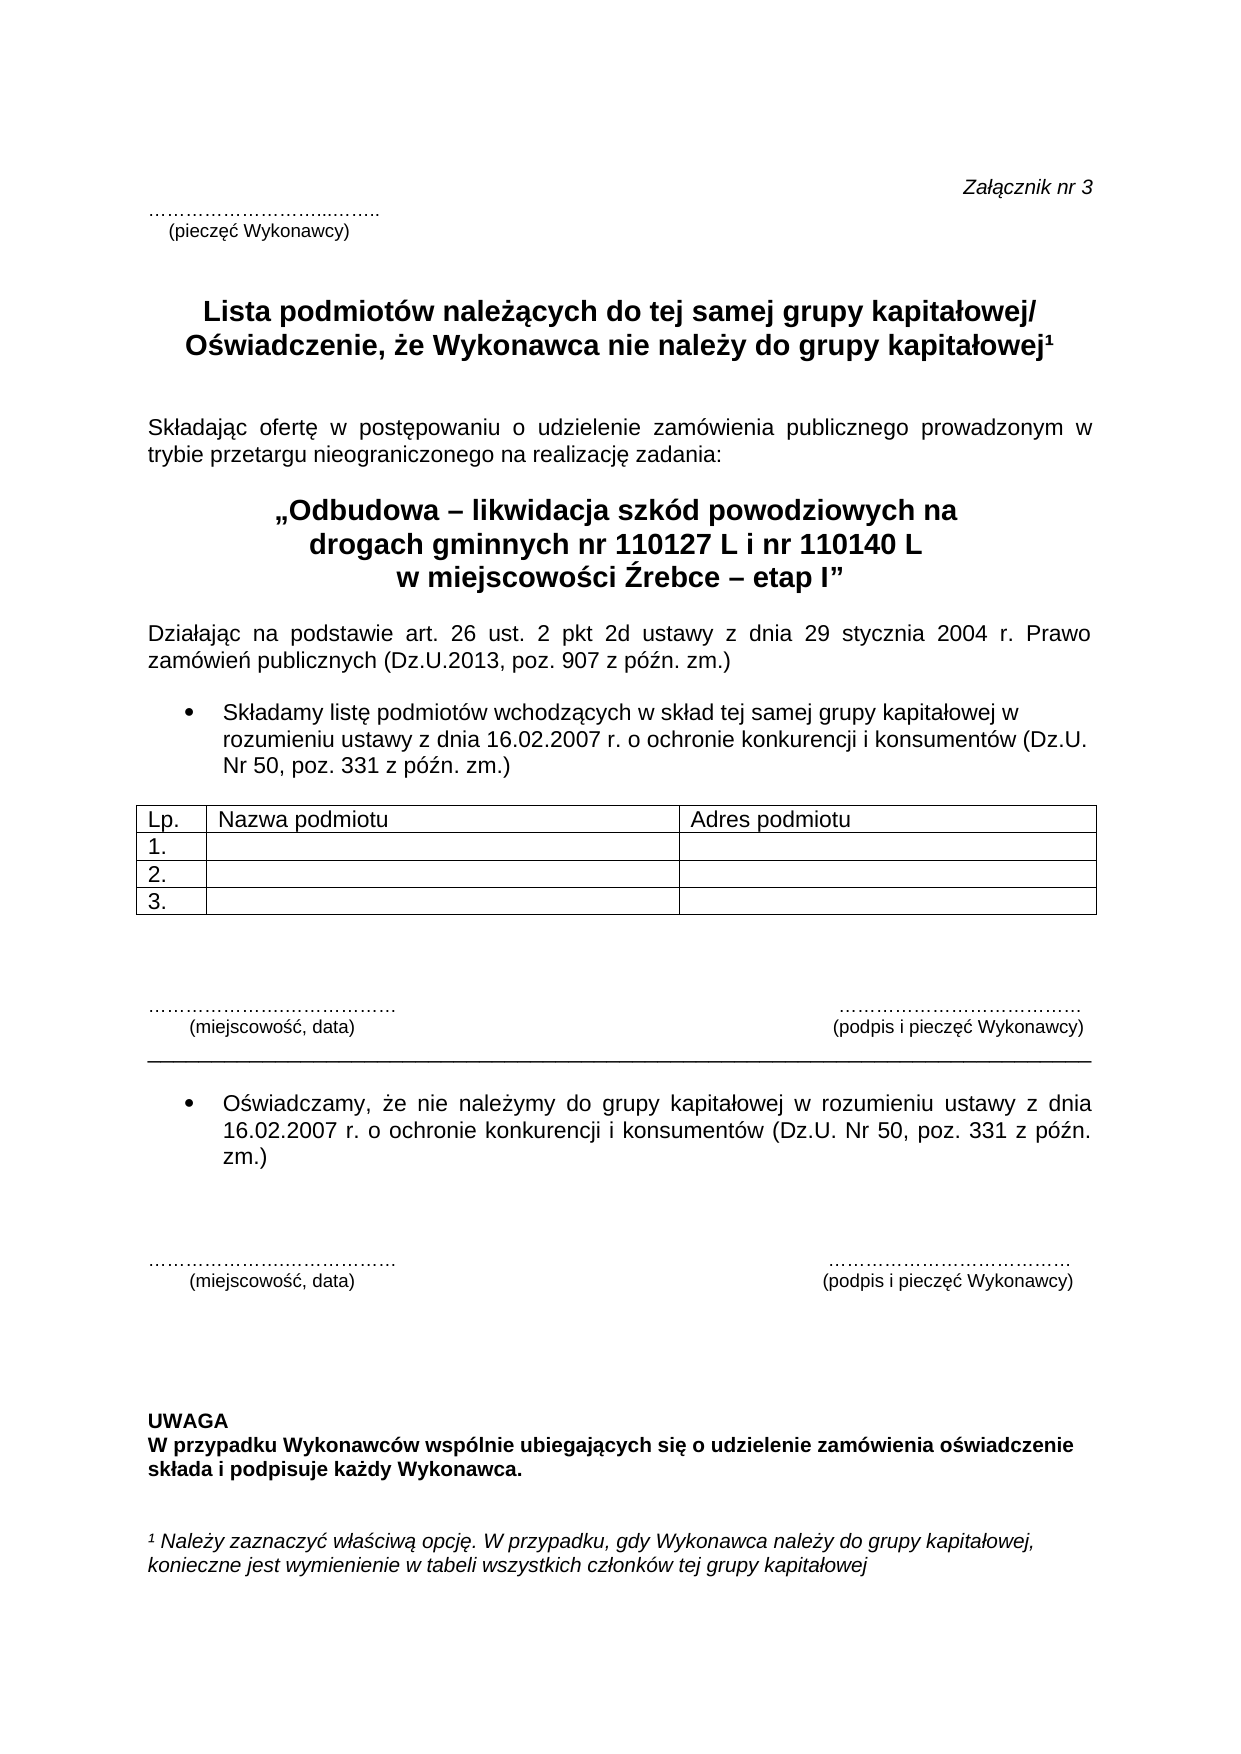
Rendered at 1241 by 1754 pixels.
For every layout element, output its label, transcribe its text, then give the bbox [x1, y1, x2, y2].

text ¹ Należy zaznaczyć właściwą opcję. W przypadku, gdy Wykonawca należy do grupy kapitałowej, konieczne jest wymienienie w tabeli wszystkich członków tej grupy kapitałowej [148, 1529, 1093, 1577]
table_cell [680, 888, 1096, 914]
text __________________________________________________________________________ [148, 1037, 1093, 1064]
table_cell 3. [137, 888, 206, 914]
text Składając ofertę w postępowaniu o udzielenie zamówienia publicznego prowadzonym w trybie przetargu nieograniczonego na realizację zadania: [148, 414, 1093, 467]
text ………………………...…….. [148, 198, 1093, 220]
table_header Nazwa podmiotu [207, 806, 679, 832]
list Oświadczamy, że nie należymy do grupy kapitałowej w rozumieniu ustawy z dnia 16.02.2007 r. o ochronie konkurencji i konsumentów (Dz.U. Nr 50, poz. 331 z późn. zm.) [185, 1090, 1093, 1169]
table_cell [680, 833, 1096, 859]
table_cell [207, 833, 679, 859]
list Składamy listę podmiotów wchodzących w skład tej samej grupy kapitałowej w rozumieniu ustawy z dnia 16.02.2007 r. o ochronie konkurencji i konsumentów (Dz.U. Nr 50, poz. 331 z późn. zm.) [185, 699, 1093, 778]
table_header Adres podmiotu [680, 806, 1096, 832]
text „Odbudowa – likwidacja szkód powodziowych na drogach gminnych nr 110127 L i nr 110140 L w miejscowości Źrebce – etap I” [148, 493, 1093, 594]
table_cell [680, 861, 1096, 887]
text Załącznik nr 3 [148, 174, 1093, 198]
text ………………….……………… ………………………………… (miejscowość, data) (podpis i pieczęć Wykonawcy) [148, 994, 1093, 1037]
table_header Lp. [137, 806, 206, 832]
text Oświadczenie, że Wykonawca nie należy do grupy kapitałowej¹ [148, 328, 1093, 361]
table_cell 1. [137, 833, 206, 859]
text ………………….……………… ………………………………… (miejscowość, data) (podpis i pieczęć Wykonawcy) [148, 1248, 1093, 1291]
text UWAGA W przypadku Wykonawców wspólnie ubiegających się o udzielenie zamówienia oświadczenie składa i podpisuje każdy Wykonawca. [148, 1409, 1093, 1481]
text (pieczęć Wykonawcy) [148, 220, 1093, 242]
table_cell [207, 861, 679, 887]
table_cell 2. [137, 861, 206, 887]
text Lista podmiotów należących do tej samej grupy kapitałowej/ [148, 294, 1093, 328]
text Działając na podstawie art. 26 ust. 2 pkt 2d ustawy z dnia 29 stycznia 2004 r. Prawo zamówień publicznych (Dz.U.2013, poz. 907 z późn. zm.) [148, 620, 1093, 673]
table_cell [207, 888, 679, 914]
